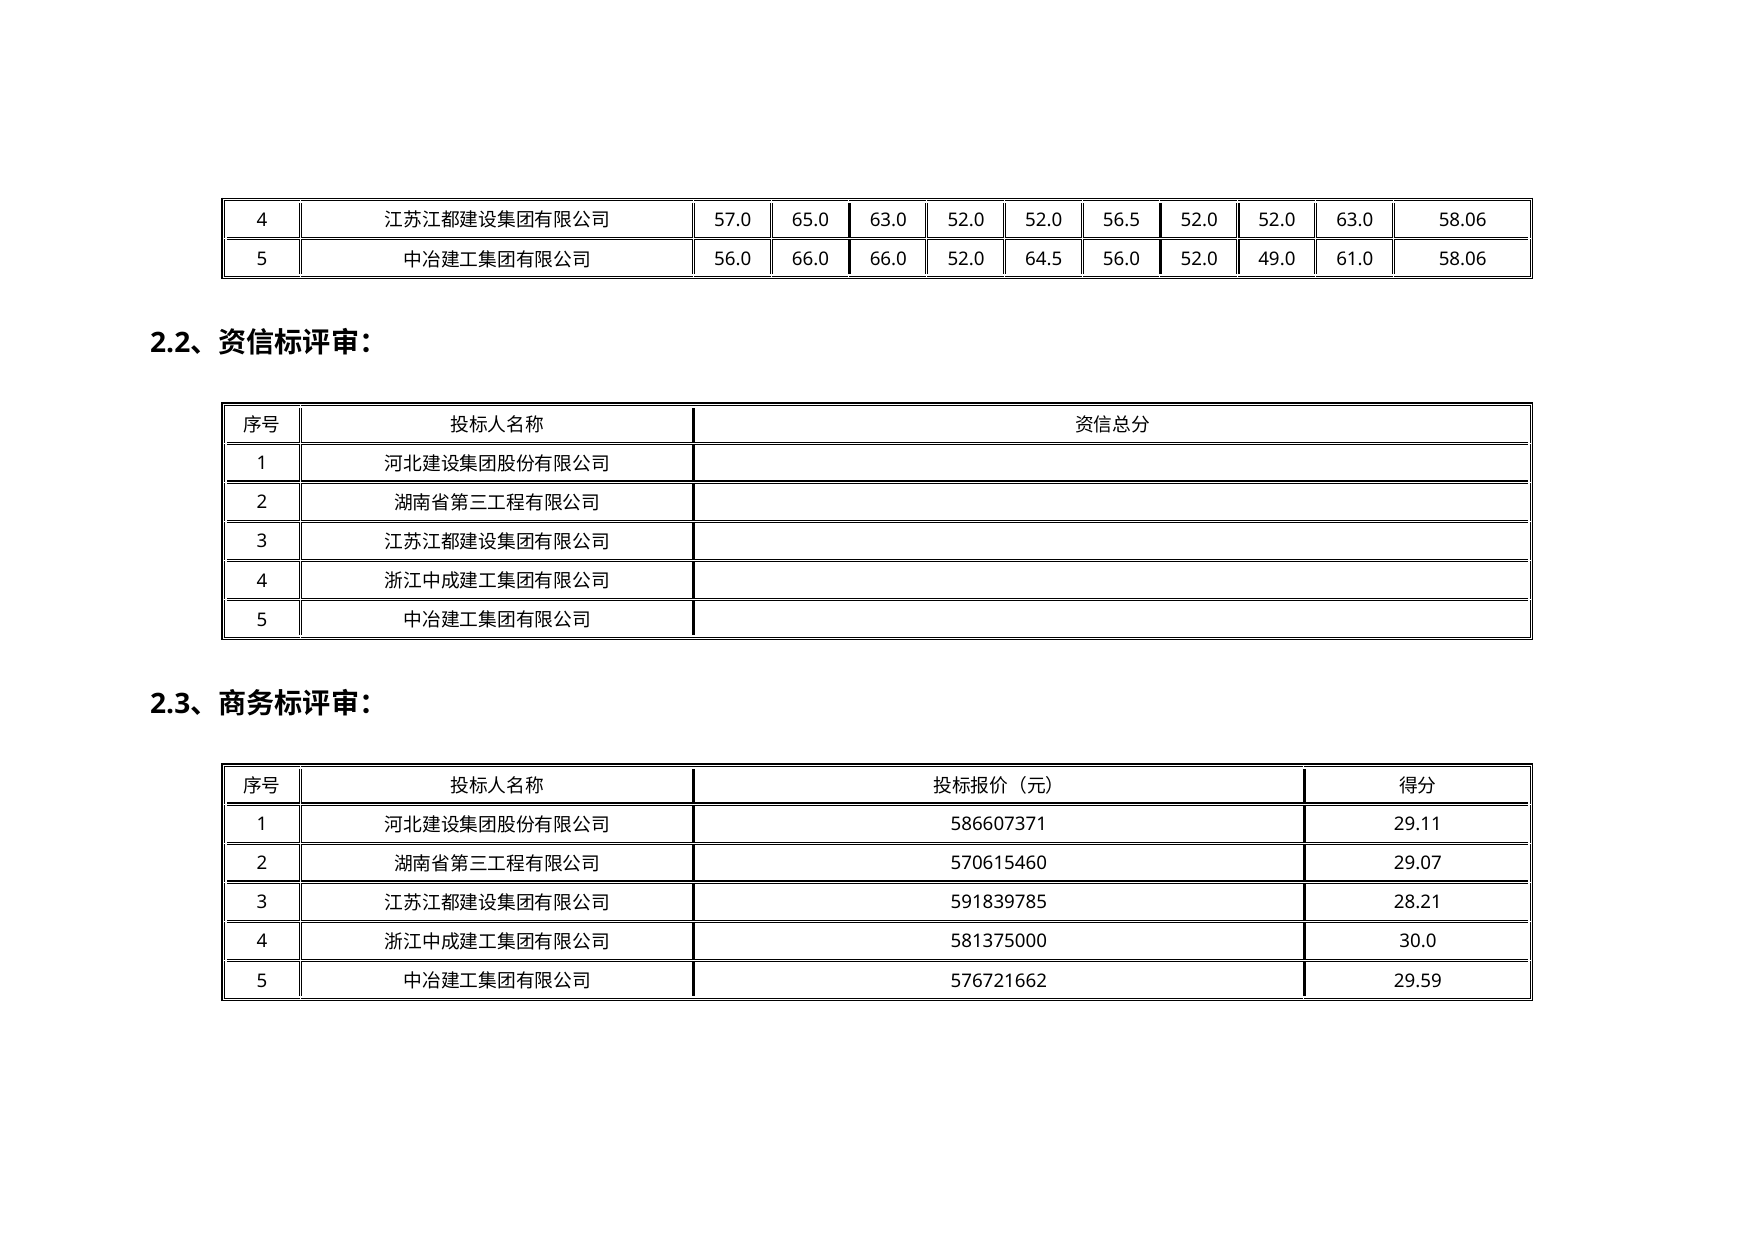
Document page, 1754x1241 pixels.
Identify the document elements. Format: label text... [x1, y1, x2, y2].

table_cell 河北建设集团股份有限公司 [302, 806, 692, 841]
table_cell 2 [225, 841, 299, 880]
table_cell 中冶建工集团有限公司 [301, 601, 693, 637]
table_cell 江苏江都建设集团有限公司 [302, 884, 692, 919]
table_cell 63.0 [849, 201, 927, 237]
table_cell 52.0 [1160, 237, 1238, 276]
table_header 得分 [1304, 767, 1530, 802]
table_cell 浙江中成建工集团有限公司 [302, 562, 692, 598]
table_cell 56.0 [694, 240, 771, 276]
table_cell 1 [225, 441, 299, 480]
table_cell 576721662 [693, 962, 1304, 998]
table_header 资信总分 [693, 406, 1530, 441]
table_cell 4 [225, 559, 299, 598]
table_cell 29.59 [1304, 959, 1530, 998]
table_cell 1 [225, 802, 299, 841]
table_cell 64.5 [1005, 240, 1082, 276]
table_cell 29.07 [1306, 841, 1530, 880]
table_cell 581375000 [695, 923, 1303, 958]
text 2.2、资信标评审： [150, 308, 1604, 373]
table_cell 3 [225, 520, 299, 558]
table_cell 浙江中成建工集团有限公司 [302, 923, 692, 958]
table_cell 52.0 [927, 201, 1004, 237]
table_cell [695, 520, 1530, 558]
table_header 投标人名称 [301, 406, 693, 441]
table_cell 66.0 [849, 240, 927, 276]
table_cell 3 [225, 880, 299, 919]
table_cell 58.06 [1394, 201, 1530, 237]
table_cell [693, 598, 1531, 637]
table_cell 52.0 [1238, 201, 1316, 237]
table_cell 江苏江都建设集团有限公司 [302, 523, 692, 558]
table_cell 65.0 [771, 199, 849, 237]
table_cell 河北建设集团股份有限公司 [302, 445, 692, 480]
table_cell 4 [225, 920, 299, 958]
table_cell 66.0 [771, 240, 849, 276]
table_cell 中冶建工集团有限公司 [301, 962, 693, 998]
table_header 投标人名称 [301, 767, 693, 802]
table_cell [695, 480, 1530, 519]
table_cell 52.0 [927, 240, 1004, 276]
table_cell 江苏江都建设集团有限公司 [301, 201, 693, 237]
table_cell 30.0 [1306, 920, 1530, 958]
table_cell 2 [225, 480, 299, 519]
table_header 投标报价（元） [693, 765, 1304, 802]
table_header 序号 [225, 767, 301, 802]
table_cell 52.0 [1160, 199, 1238, 237]
table_cell 28.21 [1306, 880, 1530, 919]
table_cell 中冶建工集团有限公司 [301, 240, 693, 276]
table_cell 586607371 [695, 806, 1303, 841]
table_cell 湖南省第三工程有限公司 [302, 845, 692, 880]
table_cell [695, 559, 1530, 598]
table_header 序号 [225, 406, 301, 441]
table_cell 29.11 [1306, 802, 1530, 841]
table_cell 591839785 [695, 884, 1303, 919]
text 2.3、商务标评审： [150, 669, 1604, 734]
table_cell 58.06 [1394, 237, 1531, 276]
table_cell 57.0 [694, 201, 771, 237]
table_cell 5 [225, 959, 301, 998]
table_cell 63.0 [1316, 201, 1393, 237]
table_cell 56.5 [1083, 199, 1160, 237]
table_cell 4 [225, 201, 301, 237]
table_cell 61.0 [1316, 240, 1393, 276]
table_cell 5 [223, 237, 301, 276]
table_cell 5 [223, 598, 301, 637]
table_cell 52.0 [1005, 201, 1082, 237]
table_cell 570615460 [695, 845, 1303, 880]
table_cell 49.0 [1238, 240, 1316, 276]
table_cell 56.0 [1083, 240, 1160, 276]
table_cell [695, 441, 1530, 480]
table_cell 湖南省第三工程有限公司 [302, 484, 692, 519]
